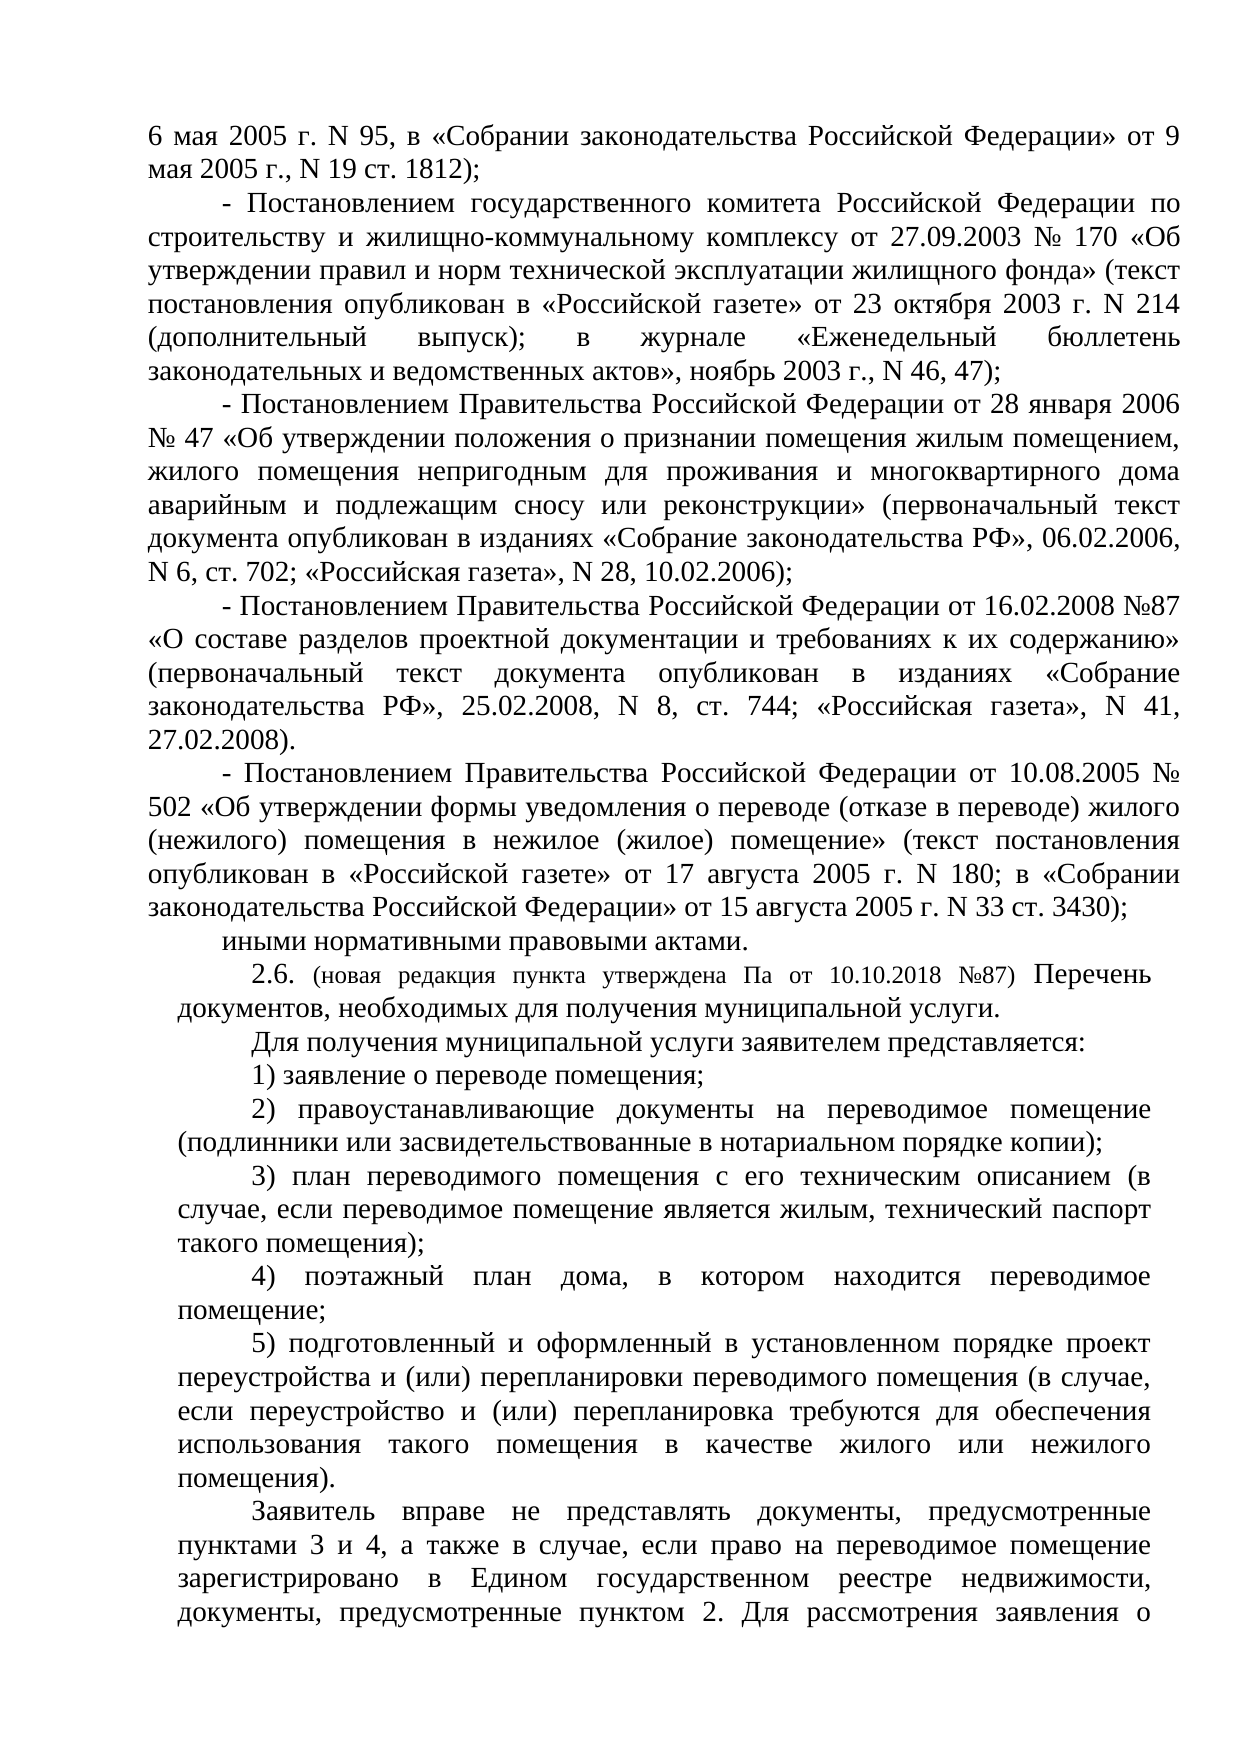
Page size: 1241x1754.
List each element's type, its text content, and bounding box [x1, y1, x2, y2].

text 1) заявление о переводе помещения; [177, 1057, 1152, 1091]
text - Постановлением государственного комитета Российской Федерации по строительству и жилищно-коммунальному комплексу от 27.09.2003 № 170 «Об утверждении правил и норм технической эксплуатации жилищного фонда» (текст постановления опубликован в «Российской газете» от 23 октября 2003 г. N 214 (дополнительный выпуск); в журнале «Еженедельный бюллетень законодательных и ведомственных актов», ноябрь 2003 г., N 46, 47); [148, 185, 1181, 386]
text - Постановлением Правительства Российской Федерации от 28 января 2006 № 47 «Об утверждении положения о признании помещения жилым помещением, жилого помещения непригодным для проживания и многоквартирного дома аварийным и подлежащим сносу или реконструкции» (первоначальный текст документа опубликован в изданиях «Собрание законодательства РФ», 06.02.2006, N 6, ст. 702; «Российская газета», N 28, 10.02.2006); [148, 386, 1181, 588]
text - Постановлением Правительства Российской Федерации от 16.02.2008 №87 «О составе разделов проектной документации и требованиях к их содержанию» (первоначальный текст документа опубликован в изданиях «Собрание законодательства РФ», 25.02.2008, N 8, ст. 744; «Российская газета», N 41, 27.02.2008). [148, 588, 1181, 755]
text 4) поэтажный план дома, в котором находится переводимое помещение; [177, 1258, 1152, 1326]
text - Постановлением Правительства Российской Федерации от 10.08.2005 № 502 «Об утверждении формы уведомления о переводе (отказе в переводе) жилого (нежилого) помещения в нежилое (жилое) помещение» (текст постановления опубликован в «Российской газете» от 17 августа 2005 г. N 180; в «Собрании законодательства Российской Федерации» от 15 августа 2005 г. N 33 ст. 3430); [148, 755, 1181, 923]
text 2.6. (новая редакция пункта утверждена Па от 10.10.2018 №87) Перечень документов, необходимых для получения муниципальной услуги. [177, 957, 1152, 1024]
text 3) план переводимого помещения с его техническим описанием (в случае, если переводимое помещение является жилым, технический паспорт такого помещения); [177, 1158, 1152, 1258]
text 5) подготовленный и оформленный в установленном порядке проект переустройства и (или) перепланировки переводимого помещения (в случае, если переустройство и (или) перепланировка требуются для обеспечения использования такого помещения в качестве жилого или нежилого помещения). [177, 1326, 1152, 1493]
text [177, 1493, 1152, 1627]
text 2) правоустанавливающие документы на переводимое помещение (подлинники или засвидетельствованные в нотариальном порядке копии); [177, 1091, 1152, 1158]
text иными нормативными правовыми актами. [148, 923, 1181, 957]
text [148, 118, 1181, 185]
text Для получения муниципальной услуги заявителем представляется: [177, 1024, 1152, 1057]
